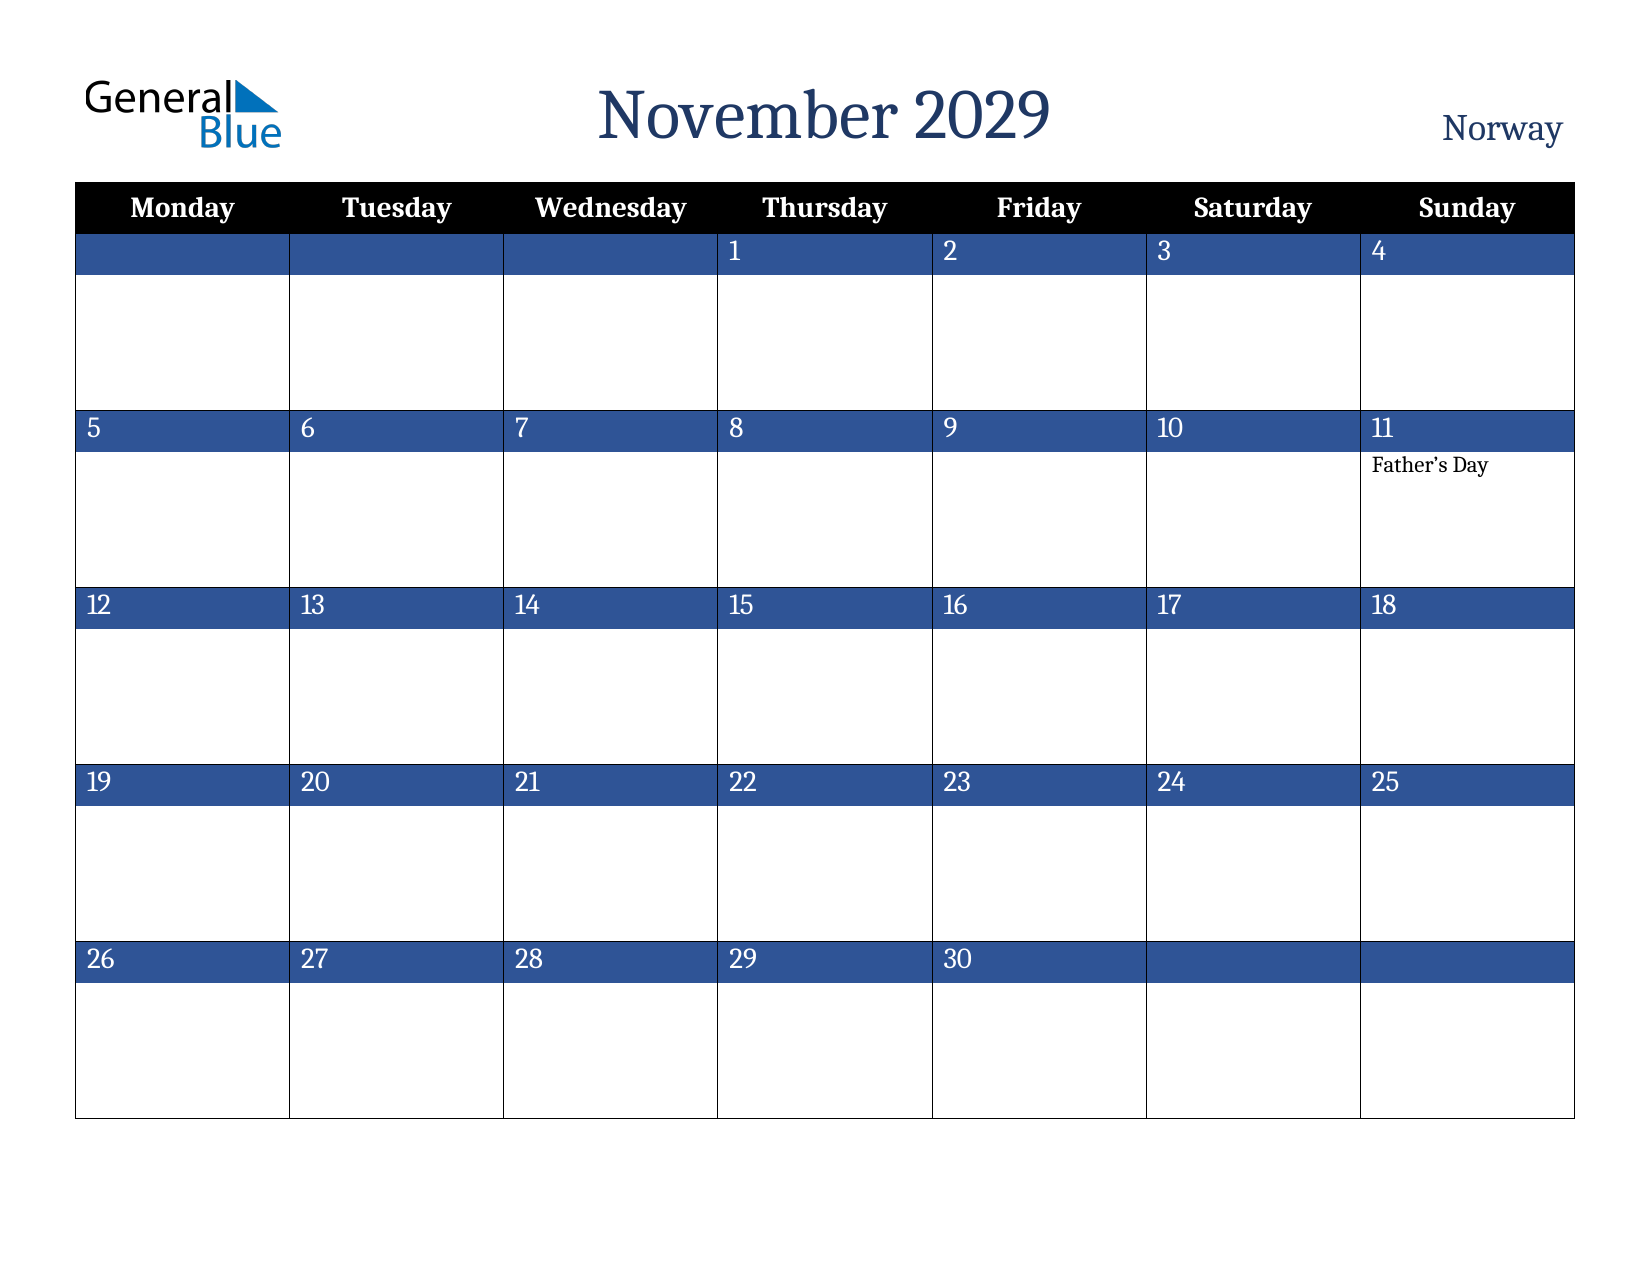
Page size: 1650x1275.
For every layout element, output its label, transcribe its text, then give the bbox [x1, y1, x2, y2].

table_cell [1147, 806, 1360, 941]
table_cell [1361, 629, 1574, 764]
table_cell 6 [290, 411, 503, 452]
table_cell 28 [504, 942, 717, 983]
table_cell [76, 234, 289, 275]
table_cell [718, 806, 932, 941]
table_cell 7 [504, 411, 717, 452]
table_cell [718, 275, 932, 410]
table_cell [290, 629, 503, 764]
table_cell [290, 806, 503, 941]
table_cell 13 [290, 588, 503, 629]
table_cell 30 [933, 942, 1146, 983]
table_cell [76, 629, 289, 764]
table_cell [504, 234, 717, 275]
table_cell Father’s Day [1361, 452, 1574, 587]
table_header [76, 75, 503, 182]
table_cell 10 [1147, 411, 1360, 452]
table_cell [76, 452, 289, 587]
table_cell [504, 275, 717, 410]
table_cell 21 [504, 765, 717, 806]
table_cell [1147, 452, 1360, 587]
table_cell [933, 275, 1146, 410]
table_cell 26 [76, 942, 289, 983]
table_cell Saturday [1147, 183, 1360, 233]
table_cell [504, 806, 717, 941]
table_cell Wednesday [504, 183, 717, 233]
table_cell 27 [290, 942, 503, 983]
table_cell [290, 275, 503, 410]
table_cell 25 [1361, 765, 1574, 806]
table_header November 2029 [504, 75, 1146, 182]
table_cell 15 [718, 588, 932, 629]
table_cell [1361, 942, 1574, 983]
table_cell [933, 983, 1146, 1118]
table_cell [290, 234, 503, 275]
picture [86, 80, 281, 148]
table_cell 8 [718, 411, 932, 452]
table_cell 14 [504, 588, 717, 629]
table_cell 12 [76, 588, 289, 629]
table_cell Monday [76, 183, 289, 233]
table_cell [1361, 983, 1574, 1118]
table_cell [76, 275, 289, 410]
table_cell [1361, 275, 1574, 410]
table_cell [1147, 275, 1360, 410]
table_cell [76, 983, 289, 1118]
table_cell [504, 452, 717, 587]
table_cell [933, 806, 1146, 941]
table_cell 2 [933, 234, 1146, 275]
table_cell 22 [718, 765, 932, 806]
table_cell 20 [290, 765, 503, 806]
table_cell 19 [76, 765, 289, 806]
table_cell Thursday [718, 183, 932, 233]
table_cell 23 [933, 765, 1146, 806]
table_cell 24 [1147, 765, 1360, 806]
table_cell [933, 629, 1146, 764]
table_cell Sunday [1361, 183, 1574, 233]
table_cell [290, 452, 503, 587]
table_cell [1147, 983, 1360, 1118]
table_cell 18 [1361, 588, 1574, 629]
table_cell 11 [1361, 411, 1574, 452]
table_cell [504, 629, 717, 764]
table_cell 4 [1361, 234, 1574, 275]
table_cell 16 [933, 588, 1146, 629]
table_cell [1147, 629, 1360, 764]
table_cell 1 [718, 234, 932, 275]
table_cell Tuesday [290, 183, 503, 233]
table_header Norway [1146, 75, 1574, 182]
table_cell [504, 983, 717, 1118]
table_cell 29 [718, 942, 932, 983]
table_cell [718, 629, 932, 764]
table_cell [1147, 942, 1360, 983]
table_cell [933, 452, 1146, 587]
table_cell [1361, 806, 1574, 941]
table_cell 3 [1147, 234, 1360, 275]
table_cell [718, 452, 932, 587]
table_cell 5 [76, 411, 289, 452]
table_cell [718, 983, 932, 1118]
table_cell Friday [933, 183, 1146, 233]
table_cell 9 [933, 411, 1146, 452]
table_cell 17 [1147, 588, 1360, 629]
table_cell [76, 806, 289, 941]
table_cell [290, 983, 503, 1118]
